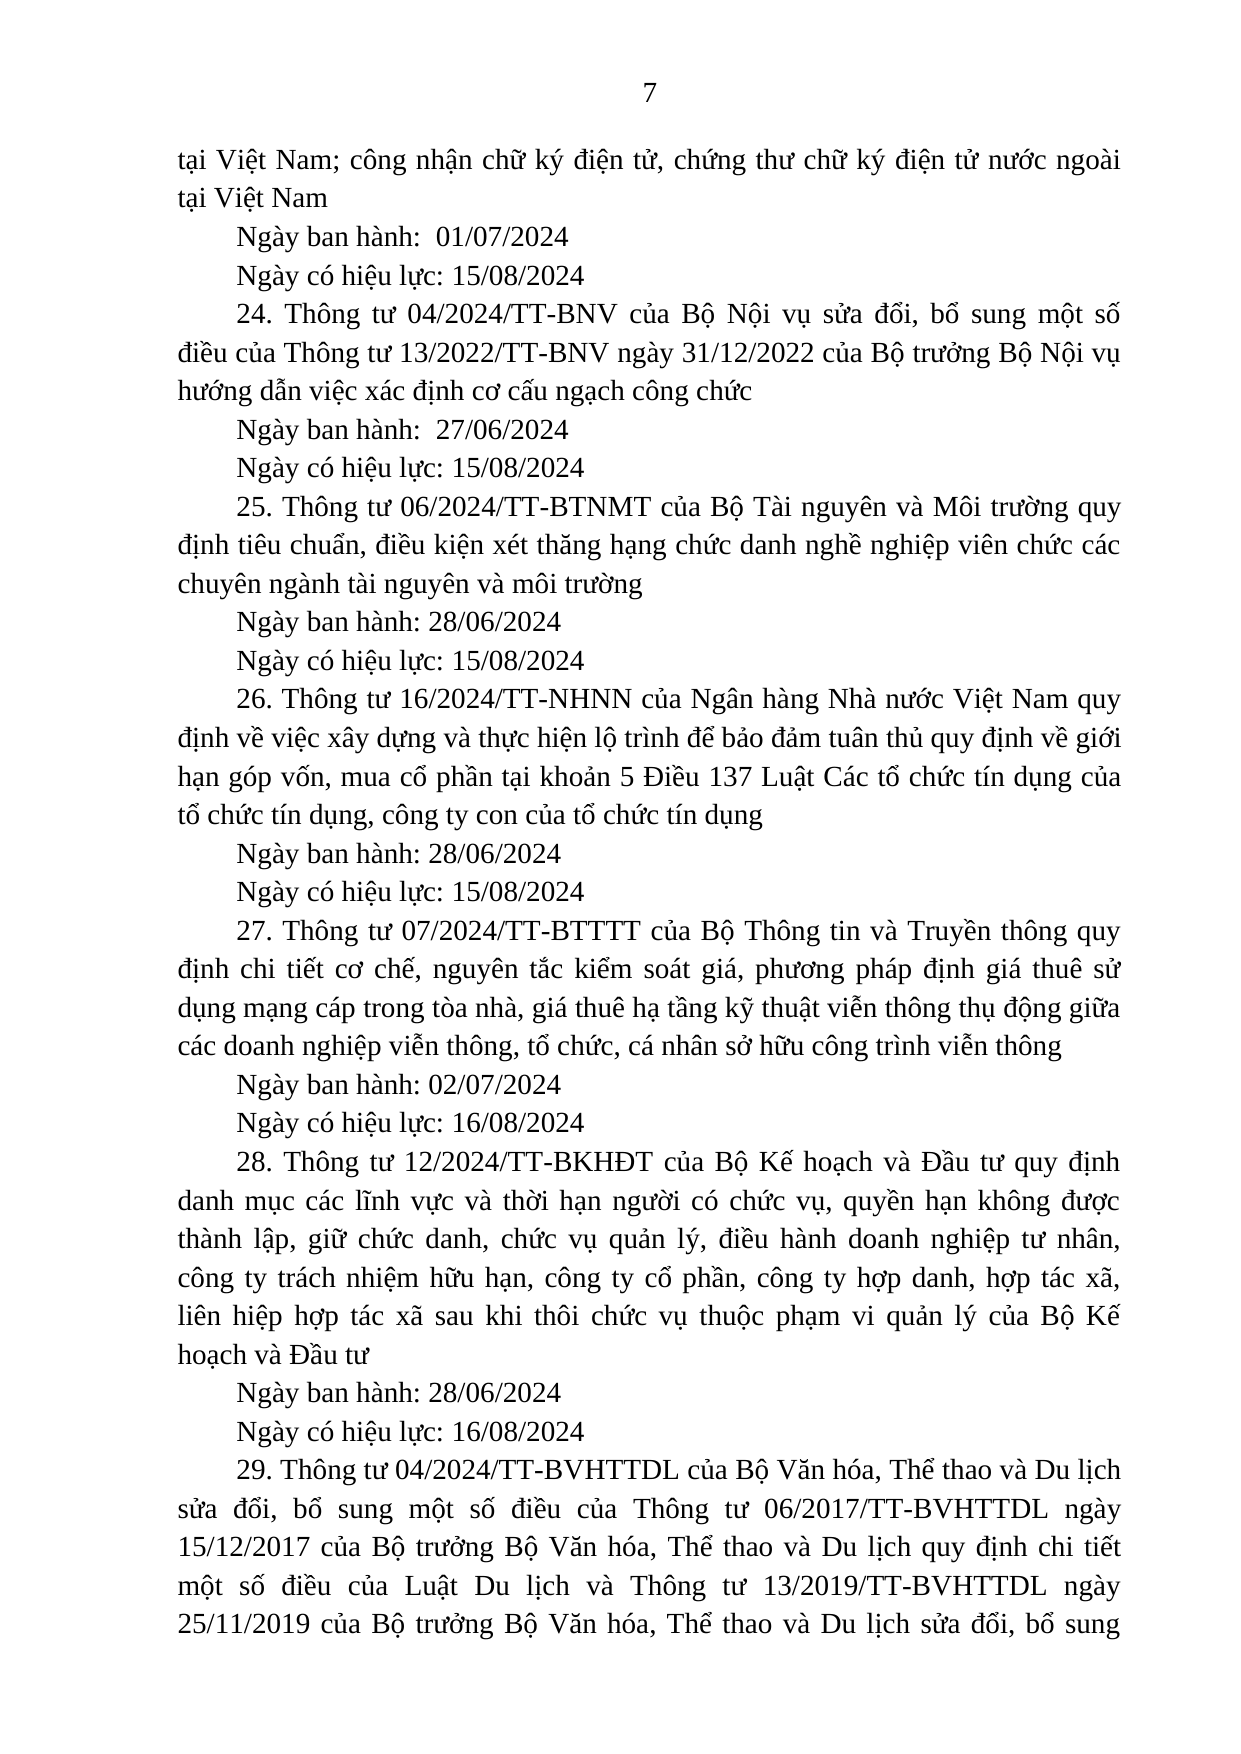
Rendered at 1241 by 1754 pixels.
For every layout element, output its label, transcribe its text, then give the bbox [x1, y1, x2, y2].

text Ngày ban hành: 27/06/2024 [177, 412, 1122, 445]
text 26. Thông tư 16/2024/TT-NHNN của Ngân hàng Nhà nước Việt Nam quy định về việc xây dựng và thực hiện lộ trình để bảo đảm tuân thủ quy định về giới hạn góp vốn, mua cổ phần tại khoản 5 Điều 137 Luật Các tổ chức tín dụng của tổ chức tín dụng, công ty con của tổ chức tín dụng [177, 682, 1122, 831]
text Ngày có hiệu lực: 16/08/2024 [236, 1414, 1122, 1447]
text Ngày ban hành: 28/06/2024 [177, 836, 1122, 869]
text 28. Thông tư 12/2024/TT-BKHĐT của Bộ Kế hoạch và Đầu tư quy định danh mục các lĩnh vực và thời hạn người có chức vụ, quyền hạn không được thành lập, giữ chức danh, chức vụ quản lý, điều hành doanh nghiệp tư nhân, công ty trách nhiệm hữu hạn, công ty cổ phần, công ty hợp danh, hợp tác xã, liên hiệp hợp tác xã sau khi thôi chức vụ thuộc phạm vi quản lý của Bộ Kế hoạch và Đầu tư [177, 1144, 1122, 1370]
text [177, 142, 1122, 214]
text Ngày ban hành: 01/07/2024 [236, 219, 1122, 253]
text Ngày có hiệu lực: 15/08/2024 [236, 874, 1122, 908]
text 25. Thông tư 06/2024/TT-BTNMT của Bộ Tài nguyên và Môi trường quy định tiêu chuẩn, điều kiện xét thăng hạng chức danh nghề nghiệp viên chức các chuyên ngành tài nguyên và môi trường [177, 489, 1122, 599]
text Ngày có hiệu lực: 16/08/2024 [236, 1106, 1122, 1139]
text Ngày ban hành: 28/06/2024 [236, 604, 1122, 638]
text Ngày ban hành: 02/07/2024 [236, 1067, 1122, 1101]
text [177, 1452, 1122, 1640]
text 24. Thông tư 04/2024/TT-BNV của Bộ Nội vụ sửa đổi, bổ sung một số điều của Thông tư 13/2022/TT-BNV ngày 31/12/2022 của Bộ trưởng Bộ Nội vụ hướng dẫn việc xác định cơ cấu ngạch công chức [177, 296, 1122, 407]
text Ngày ban hành: 28/06/2024 [236, 1375, 1122, 1409]
text Ngày có hiệu lực: 15/08/2024 [236, 643, 1122, 677]
text Ngày có hiệu lực: 15/08/2024 [236, 258, 1122, 291]
text 27. Thông tư 07/2024/TT-BTTTT của Bộ Thông tin và Truyền thông quy định chi tiết cơ chế, nguyên tắc kiểm soát giá, phương pháp định giá thuê sử dụng mạng cáp trong tòa nhà, giá thuê hạ tầng kỹ thuật viễn thông thụ động giữa các doanh nghiệp viễn thông, tổ chức, cá nhân sở hữu công trình viễn thông [177, 913, 1122, 1062]
text Ngày có hiệu lực: 15/08/2024 [177, 450, 1122, 484]
